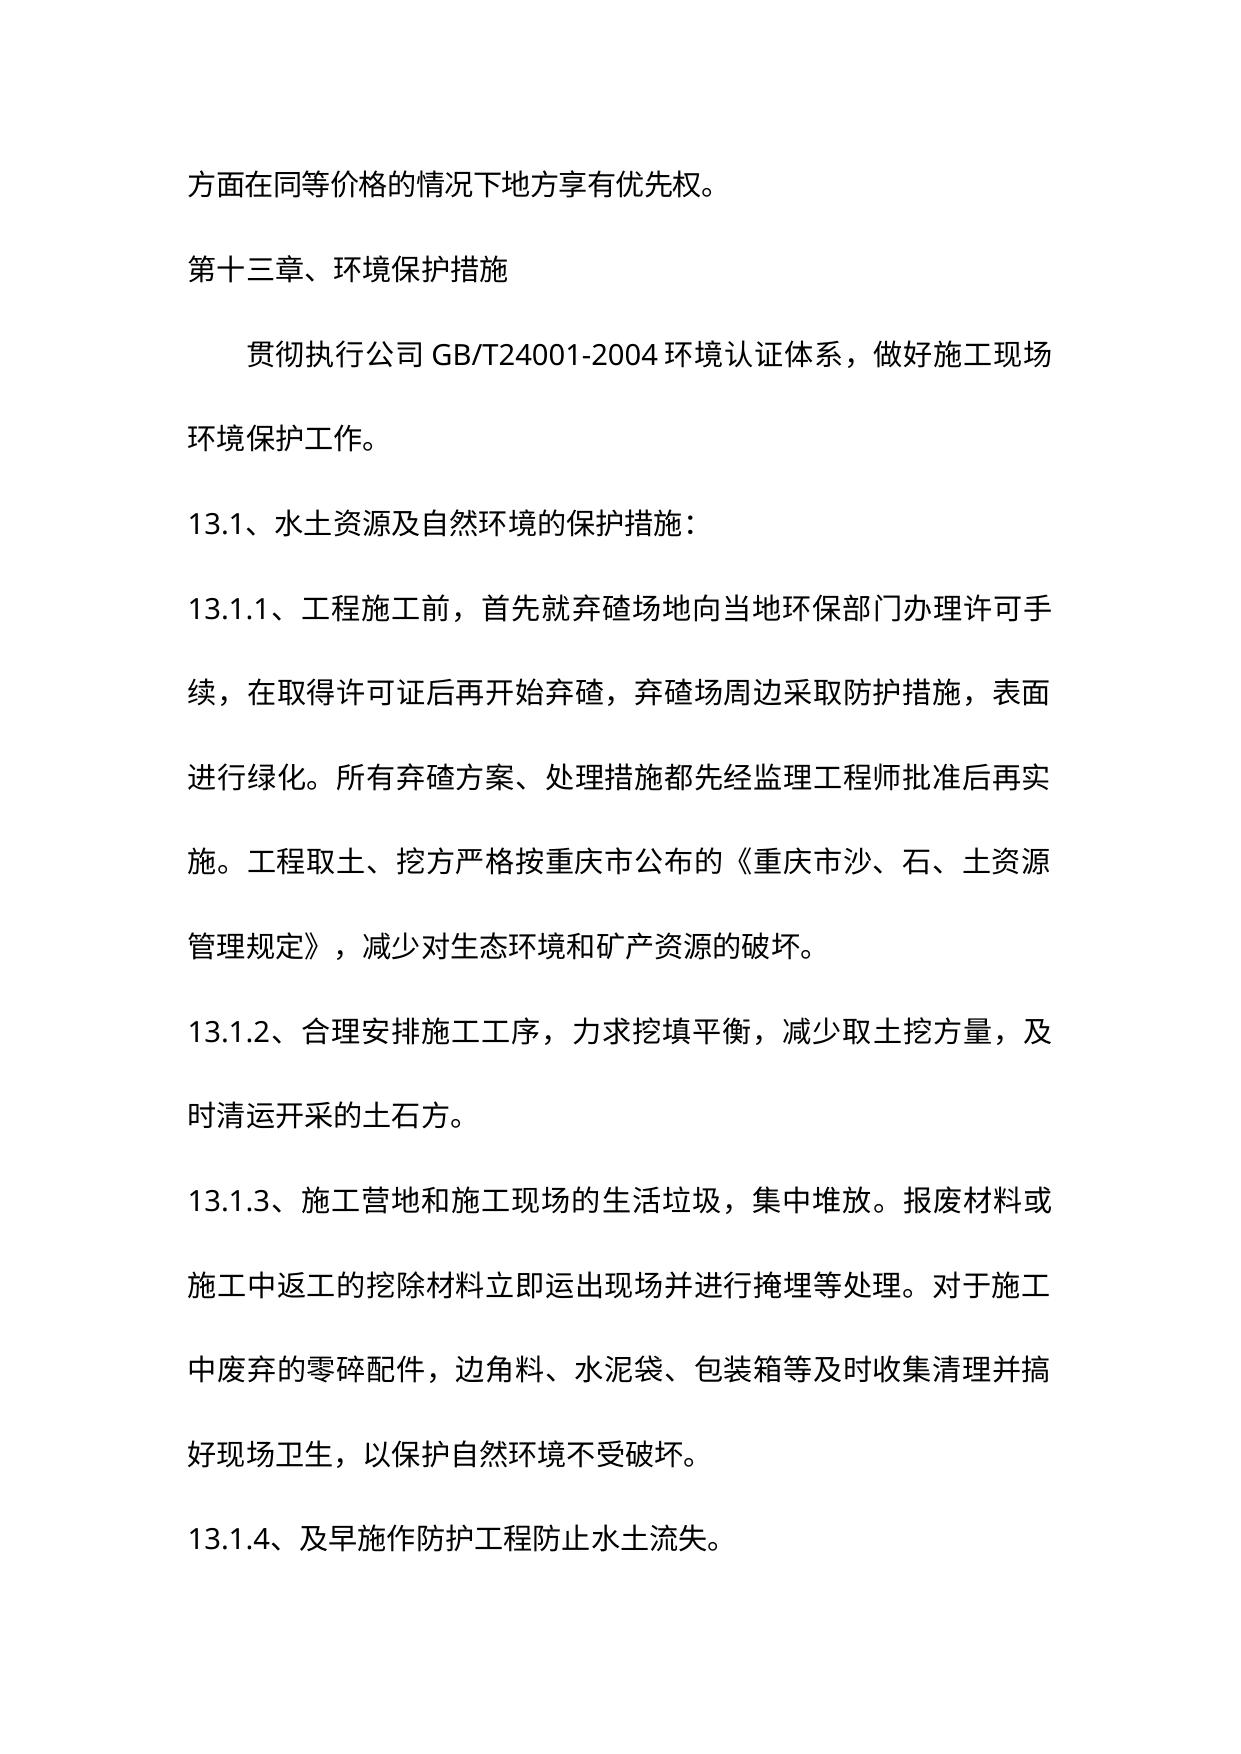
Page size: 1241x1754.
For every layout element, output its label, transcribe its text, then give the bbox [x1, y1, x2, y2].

text 13.1.4、及早施作防护工程防止水土流失。 [187, 1516, 1053, 1558]
text 13.1.3、施工营地和施工现场的生活垃圾，集中堆放。报废材料或施工中返工的挖除材料立即运出现场并进行掩埋等处理。对于施工中废弃的零碎配件，边角料、水泥袋、包装箱等及时收集清理并搞好现场卫生，以保护自然环境不受破坏。 [187, 1177, 1053, 1474]
text 13.1.2、合理安排施工工序，力求挖填平衡，减少取土挖方量，及时清运开采的土石方。 [187, 1008, 1053, 1135]
text 第十三章、环境保护措施 [187, 247, 1053, 289]
text 13.1、水土资源及自然环境的保护措施： [187, 500, 1053, 543]
text 13.1.1、工程施工前，首先就弃碴场地向当地环保部门办理许可手续，在取得许可证后再开始弃碴，弃碴场周边采取防护措施，表面进行绿化。所有弃碴方案、处理措施都先经监理工程师批准后再实施。工程取土、挖方严格按重庆市公布的《重庆市沙、石、土资源管理规定》，减少对生态环境和矿产资源的破坏。 [187, 585, 1053, 966]
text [187, 162, 1053, 204]
text 贯彻执行公司GB/T24001-2004环境认证体系，做好施工现场环境保护工作。 [187, 331, 1053, 458]
